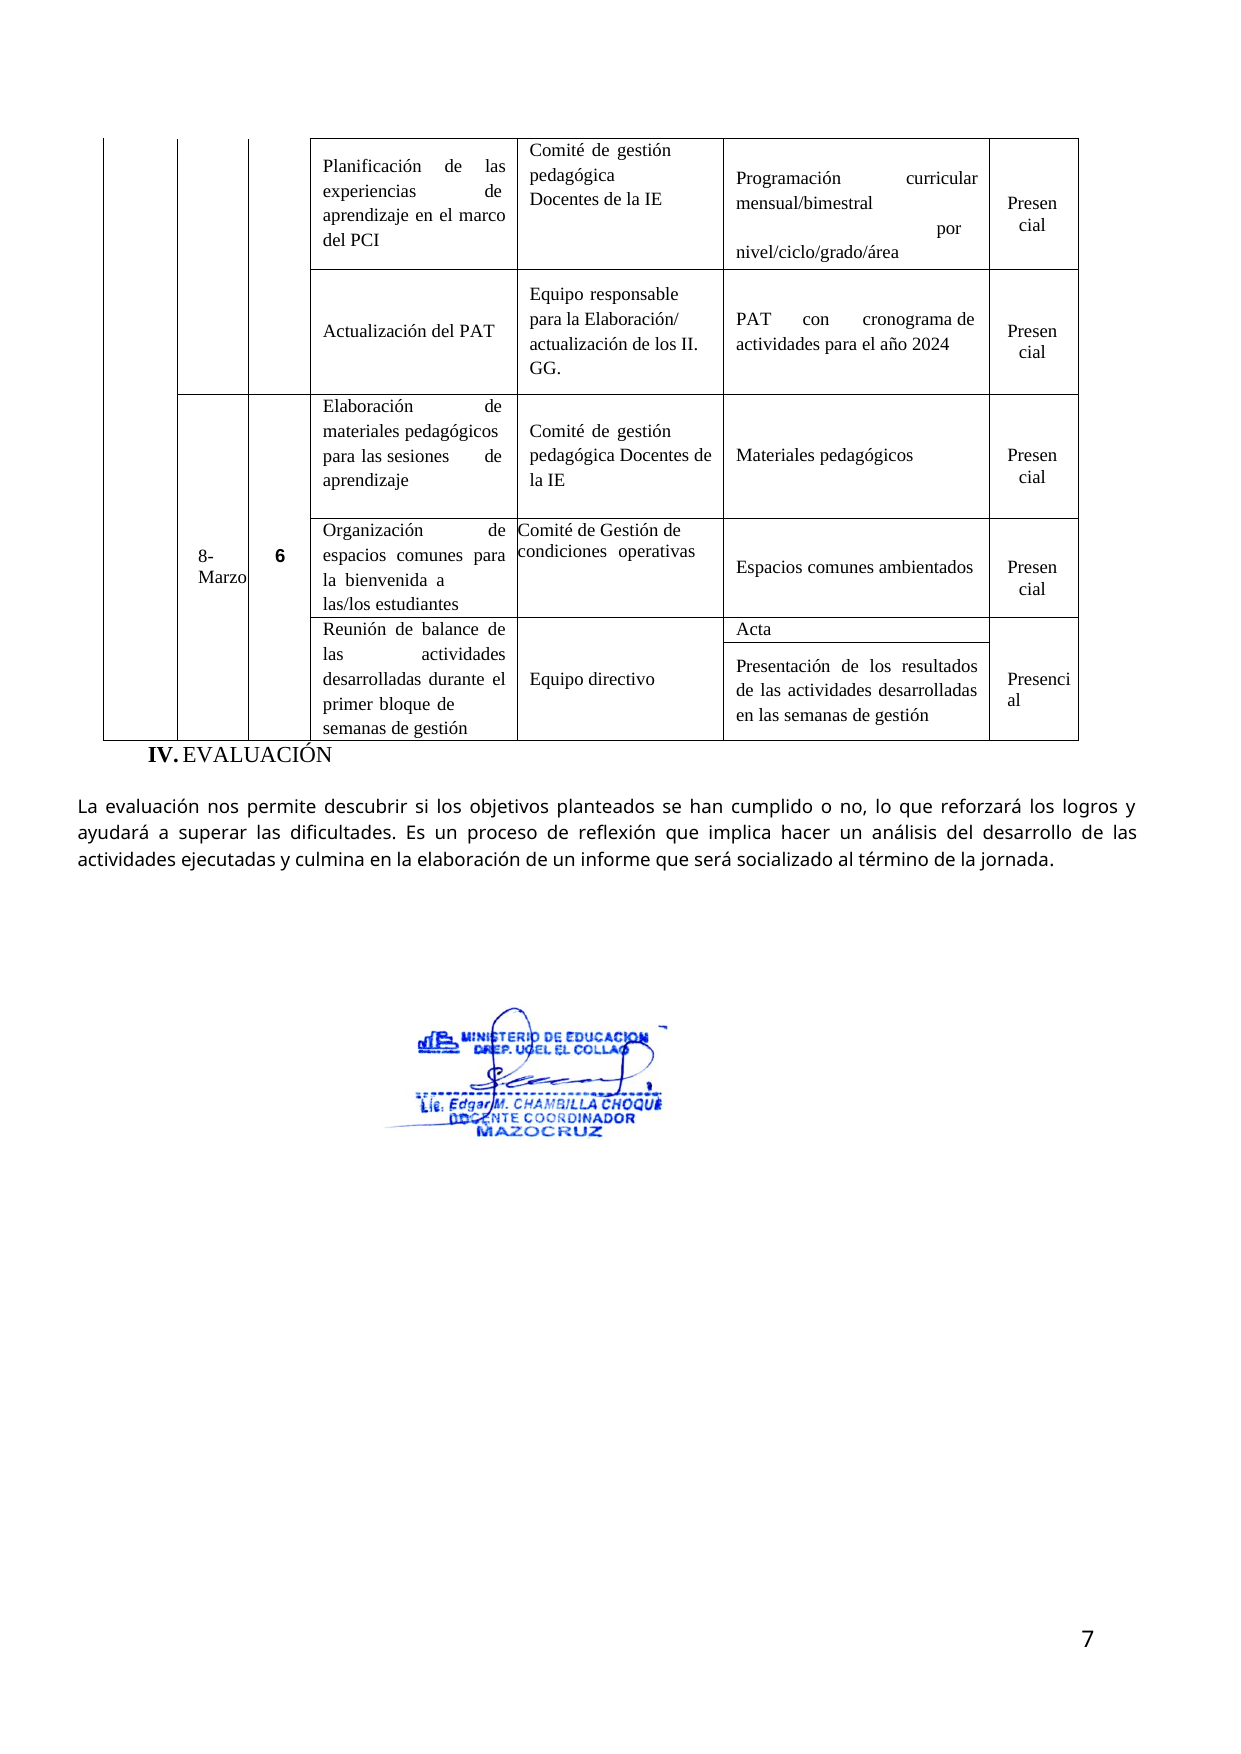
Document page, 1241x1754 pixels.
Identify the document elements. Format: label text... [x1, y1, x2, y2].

table_cell 8-Marzo [178, 395, 248, 740]
table_cell 6 [249, 395, 310, 740]
table_cell PAT con cronograma de actividades para el año 2024 [724, 270, 989, 394]
text La evaluación nos permite descubrir si los objetivos planteados se han cumplido o no, lo que reforzará los logros y ayudará a superar las dificultades. Es un proceso de reflexión que implica hacer un análisis del desarrollo de las actividades ejecutadas y culmina en la elaboración de un informe que será socializado al término de la jornada. [77, 794, 1138, 871]
table_header Comité de gestión pedagógica Docentes de la IE [518, 139, 723, 269]
table_cell Organización de espacios comunes para la bienvenida a las/los estudiantes [311, 519, 517, 617]
table_header [249, 138, 310, 394]
table_header [178, 138, 248, 394]
picture [383, 994, 694, 1170]
table_cell Equipo directivo [518, 618, 723, 740]
table_cell Comité de Gestión de condiciones operativas [518, 519, 723, 617]
table_cell Presencial [990, 270, 1078, 394]
table_header Presencial [990, 139, 1078, 269]
table_cell Equipo responsable para la Elaboración/ actualización de los II. GG. [518, 270, 723, 394]
table_cell Presencial [990, 618, 1078, 740]
table_header Programación curricular mensual/bimestral por nivel/ciclo/grado/área [724, 139, 989, 269]
table_cell Materiales pedagógicos [724, 395, 989, 518]
table_header Planificación de las experiencias de aprendizaje en el marco del PCI [311, 139, 517, 269]
table_cell Comité de gestión pedagógica Docentes de la IE [518, 395, 723, 518]
table_cell Reunión de balance de las actividades desarrolladas durante el primer bloque de semanas de gestión [311, 618, 517, 740]
table_header [104, 138, 177, 740]
table_cell Presencial [990, 395, 1078, 518]
table_cell Presencial [990, 519, 1078, 617]
table_cell Elaboración de materiales pedagógicos para las sesiones de aprendizaje [311, 395, 517, 518]
list EVALUACIÓN [148, 339, 1148, 767]
table_cell Presentación de los resultados de las actividades desarrolladas en las semanas de gestión [724, 643, 989, 740]
table_cell Espacios comunes ambientados [724, 519, 989, 617]
table_cell Actualización del PAT [311, 270, 517, 394]
table_cell Acta [724, 618, 989, 642]
